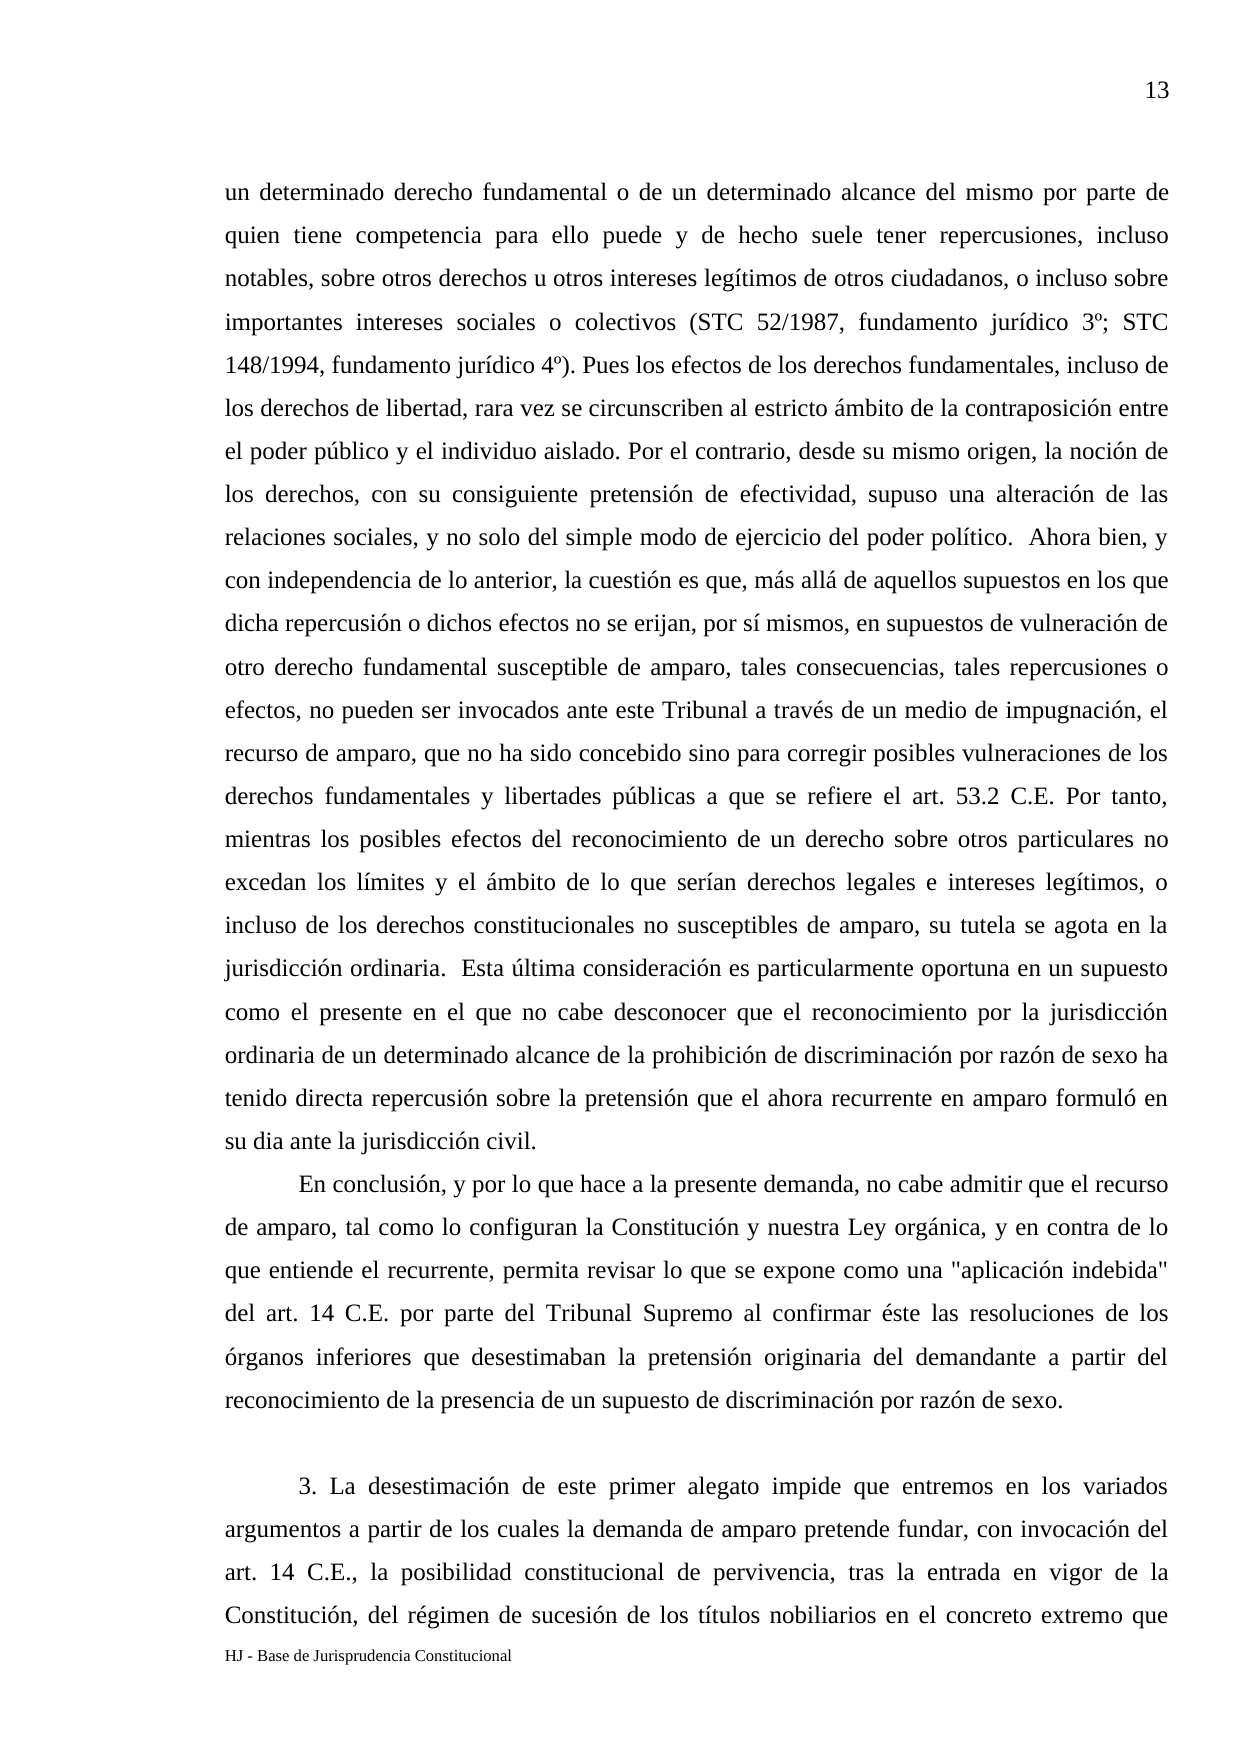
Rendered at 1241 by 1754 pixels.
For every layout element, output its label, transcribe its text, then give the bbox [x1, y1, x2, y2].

text En conclusión, y por lo que hace a la presente demanda, no cabe admitir que el recurso de amparo, tal como lo configuran la Constitución y nuestra Ley orgánica, y en contra de lo que entiende el recurrente, permita revisar lo que se expone como una "aplicación indebida" del art. 14 C.E. por parte del Tribunal Supremo al confirmar éste las resoluciones de los órganos inferiores que desestimaban la pretensión originaria del demandante a partir del reconocimiento de la presencia de un supuesto de discriminación por razón de sexo. [224, 1169, 1169, 1413]
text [224, 1471, 1169, 1629]
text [224, 177, 1169, 1155]
